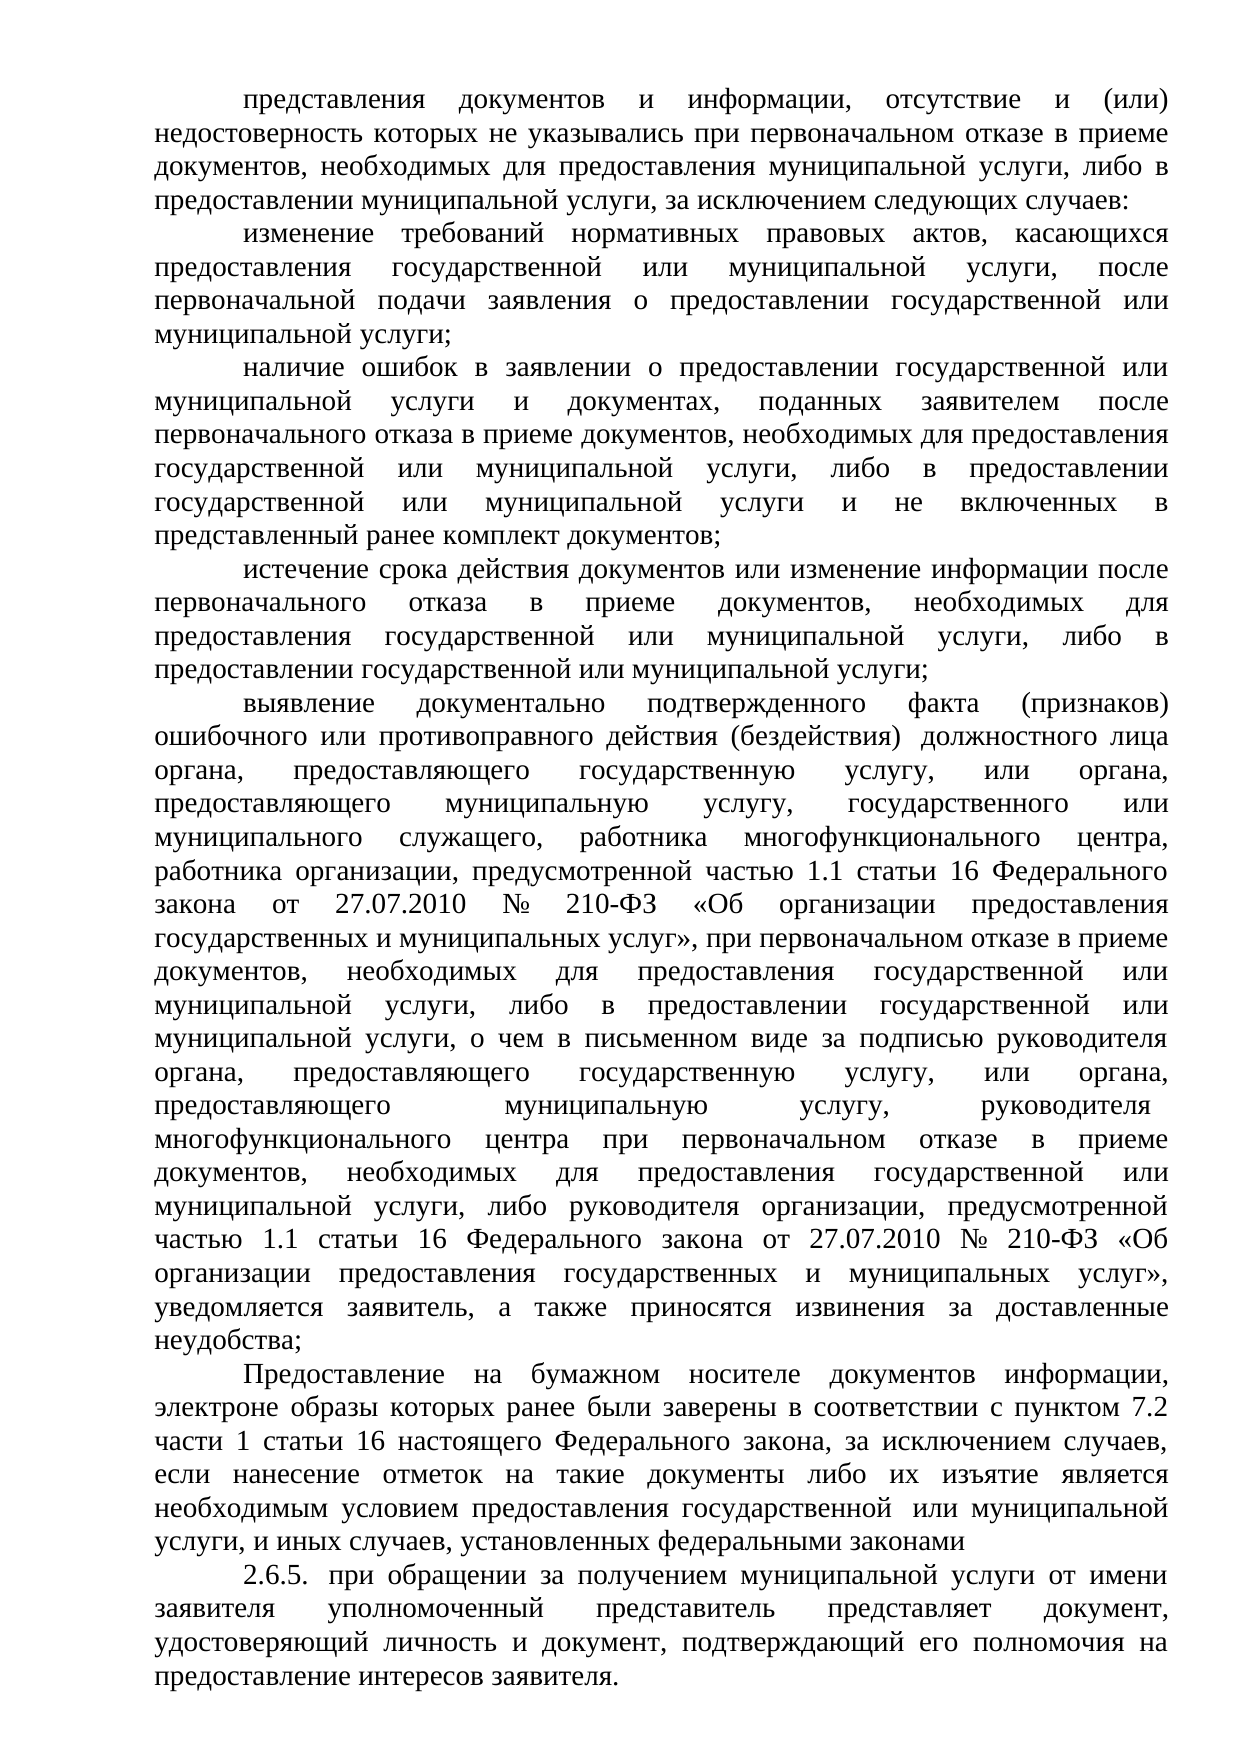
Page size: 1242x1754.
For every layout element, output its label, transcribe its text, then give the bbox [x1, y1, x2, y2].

list при обращении за получением муниципальной услуги от имени заявителя уполномоченный представитель представляет документ, удостоверяющий личность и документ, подтверждающий его полномочия на предоставление интересов заявителя. [154, 1557, 1169, 1691]
text Предоставление на бумажном носителе документов информации, электроне образы которых ранее были заверены в соответствии с пунктом 7.2 части 1 статьи 16 настоящего Федерального закона, за исключением случаев, если нанесение отметок на такие документы либо их изъятие является необходимым условием предоставления государственной или муниципальной услуги, и иных случаев, установленных федеральными законами [154, 1356, 1169, 1557]
text наличие ошибок в заявлении о предоставлении государственной или муниципальной услуги и документах, поданных заявителем после первоначального отказа в приеме документов, необходимых для предоставления государственной или муниципальной услуги, либо в предоставлении государственной или муниципальной услуги и не включенных в представленный ранее комплект документов; [154, 349, 1169, 551]
text выявление документально подтвержденного факта (признаков) ошибочного или противоправного действия (бездействия) должностного лица органа, предоставляющего государственную услугу, или органа, предоставляющего муниципальную услугу, государственного или муниципального служащего, работника многофункционального центра, работника организации, предусмотренной частью 1.1 статьи 16 Федерального закона от 27.07.2010 № 210-ФЗ «Об организации предоставления государственных и муниципальных услуг», при первоначальном отказе в приеме документов, необходимых для предоставления государственной или муниципальной услуги, либо в предоставлении государственной или муниципальной услуги, о чем в письменном виде за подписью руководителя органа, предоставляющего государственную услугу, или органа, предоставляющего муниципальную услугу, руководителя многофункционального центра при первоначальном отказе в приеме документов, необходимых для предоставления государственной или муниципальной услуги, либо руководителя организации, предусмотренной частью 1.1 статьи 16 Федерального закона от 27.07.2010 № 210-ФЗ «Об организации предоставления государственных и муниципальных услуг», уведомляется заявитель, а также приносятся извинения за доставленные неудобства; [154, 685, 1169, 1356]
text представления документов и информации, отсутствие и (или) недостоверность которых не указывались при первоначальном отказе в приеме документов, необходимых для предоставления муниципальной услуги, либо в предоставлении муниципальной услуги, за исключением следующих случаев: [154, 81, 1169, 215]
text изменение требований нормативных правовых актов, касающихся предоставления государственной или муниципальной услуги, после первоначальной подачи заявления о предоставлении государственной или муниципальной услуги; [154, 215, 1169, 349]
text истечение срока действия документов или изменение информации после первоначального отказа в приеме документов, необходимых для предоставления государственной или муниципальной услуги, либо в предоставлении государственной или муниципальной услуги; [154, 551, 1169, 685]
